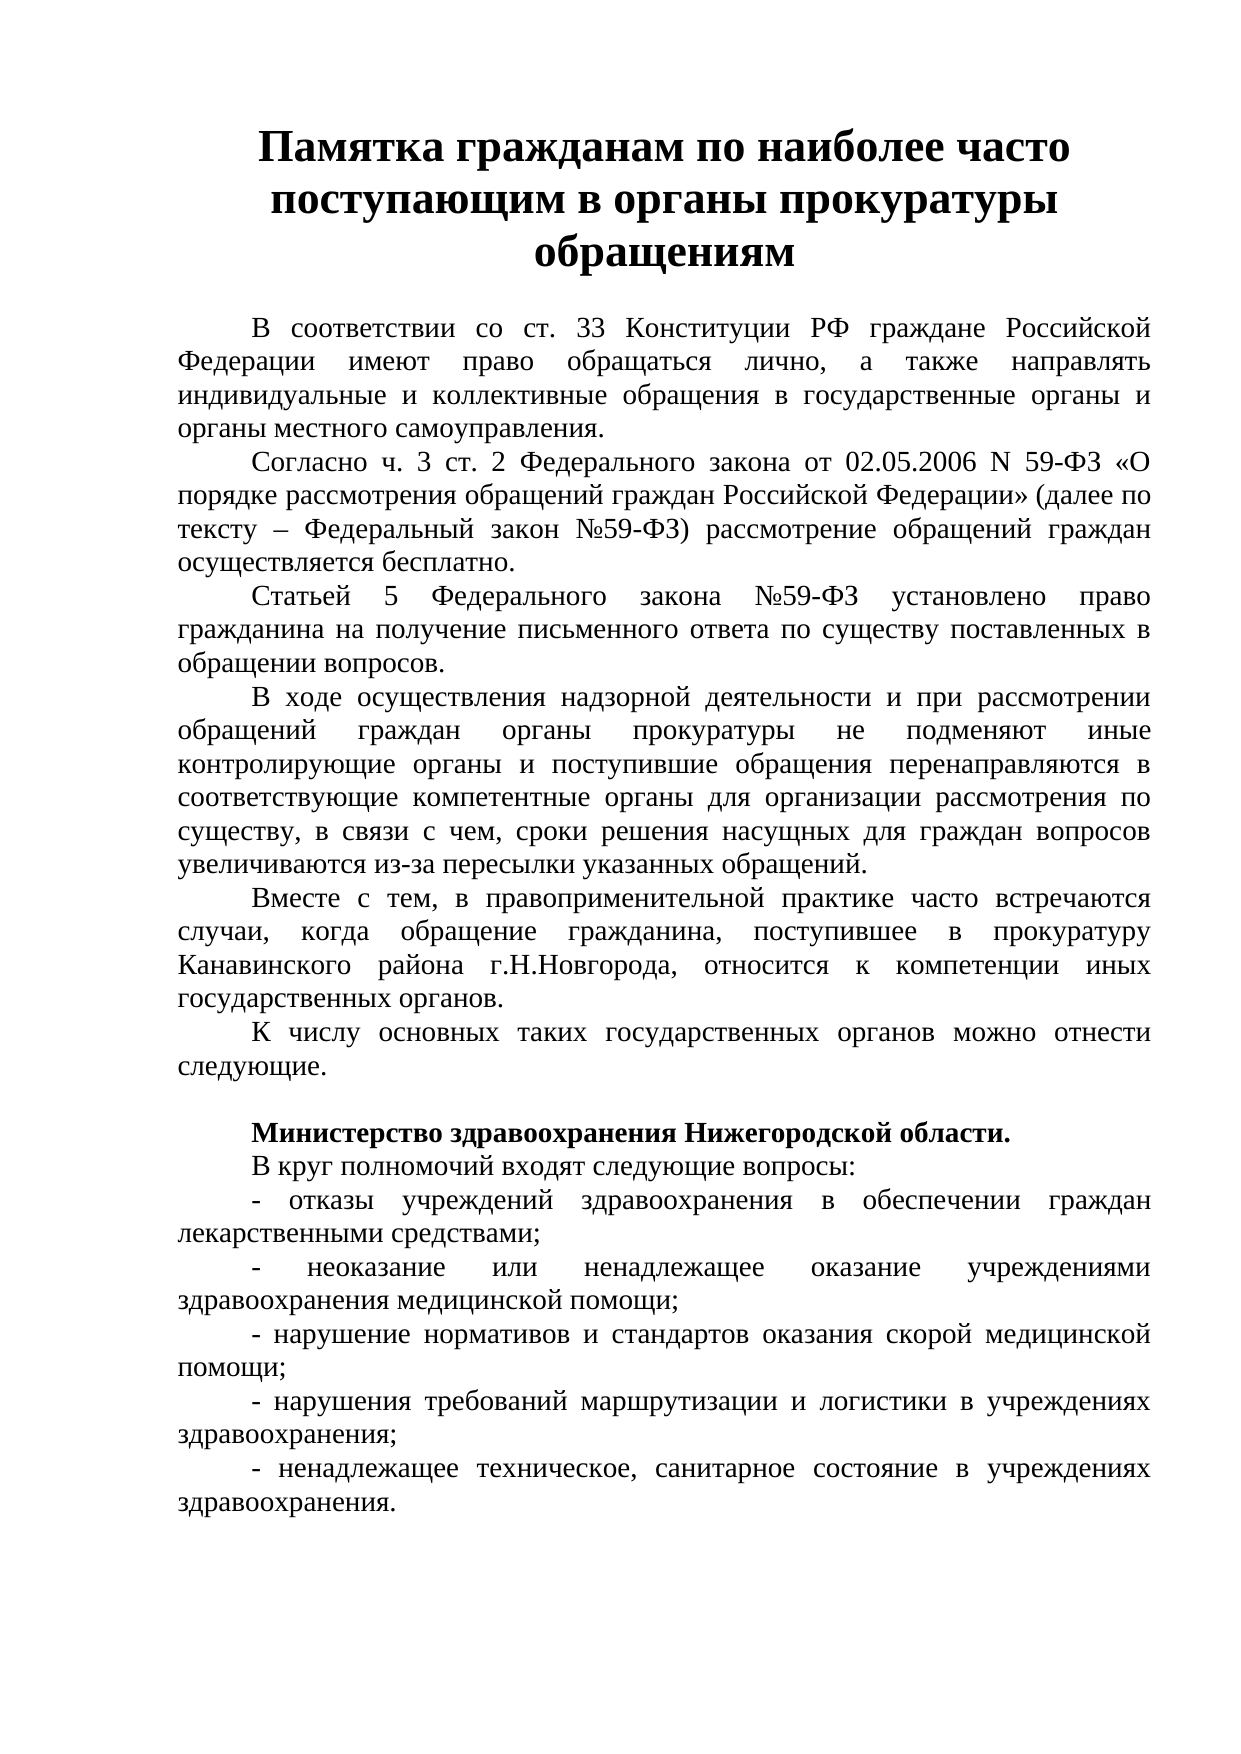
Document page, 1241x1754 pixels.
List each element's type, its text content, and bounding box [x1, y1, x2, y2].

text - неоказание или ненадлежащее оказание учреждениями здравоохранения медицинской помощи; [177, 1249, 1152, 1316]
text Статьей 5 Федерального закона №59-ФЗ установлено право гражданина на получение письменного ответа по существу поставленных в обращении вопросов. [177, 578, 1152, 679]
text - нарушение нормативов и стандартов оказания скорой медицинской помощи; [177, 1316, 1152, 1383]
text Согласно ч. 3 ст. 2 Федерального закона от 02.05.2006 N 59-ФЗ «О порядке рассмотрения обращений граждан Российской Федерации» (далее по тексту – Федеральный закон №59-ФЗ) рассмотрение обращений граждан осуществляется бесплатно. [177, 444, 1152, 578]
text - нарушения требований маршрутизации и логистики в учреждениях здравоохранения; [177, 1383, 1152, 1450]
text В круг полномочий входят следующие вопросы: [177, 1148, 1152, 1182]
text - отказы учреждений здравоохранения в обеспечении граждан лекарственными средствами; [177, 1182, 1152, 1249]
text Памятка гражданам по наиболее часто поступающим в органы прокуратуры обращениям [177, 118, 1152, 276]
text - ненадлежащее техническое, санитарное состояние в учреждениях здравоохранения. [177, 1450, 1152, 1517]
text В соответствии со ст. 33 Конституции РФ граждане Российской Федерации имеют право обращаться лично, а также направлять индивидуальные и коллективные обращения в государственные органы и органы местного самоуправления. [177, 310, 1152, 444]
text В ходе осуществления надзорной деятельности и при рассмотрении обращений граждан органы прокуратуры не подменяют иные контролирующие органы и поступившие обращения перенаправляются в соответствующие компетентные органы для организации рассмотрения по существу, в связи с чем, сроки решения насущных для граждан вопросов увеличиваются из-за пересылки указанных обращений. [177, 679, 1152, 880]
text К числу основных таких государственных органов можно отнести следующие. [177, 1014, 1152, 1081]
text Вместе с тем, в правоприменительной практике часто встречаются случаи, когда обращение гражданина, поступившее в прокуратуру Канавинского района г.Н.Новгорода, относится к компетенции иных государственных органов. [177, 880, 1152, 1014]
text Министерство здравоохранения Нижегородской области. [177, 1115, 1152, 1148]
